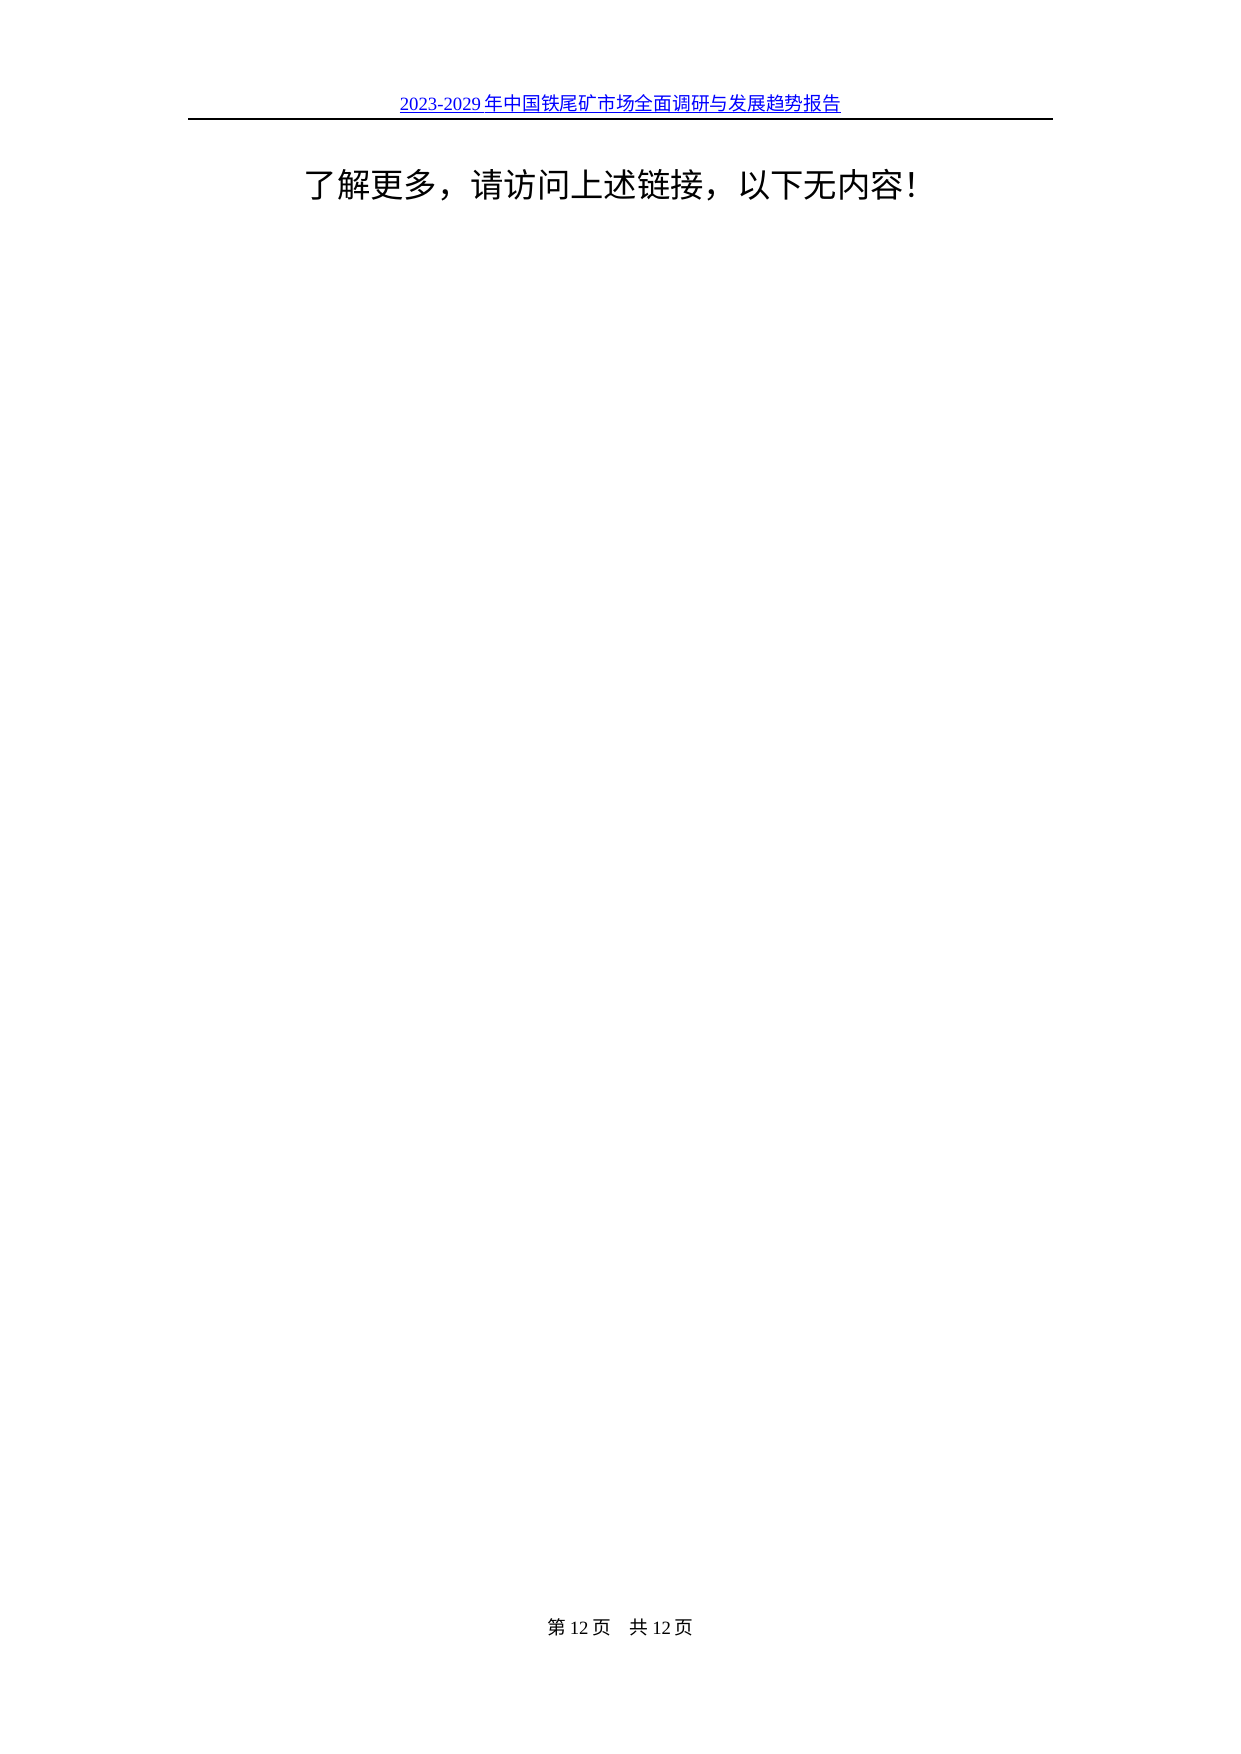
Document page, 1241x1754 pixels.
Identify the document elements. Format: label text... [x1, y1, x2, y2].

title 了解更多，请访问上述链接，以下无内容！ [187, 150, 1053, 215]
